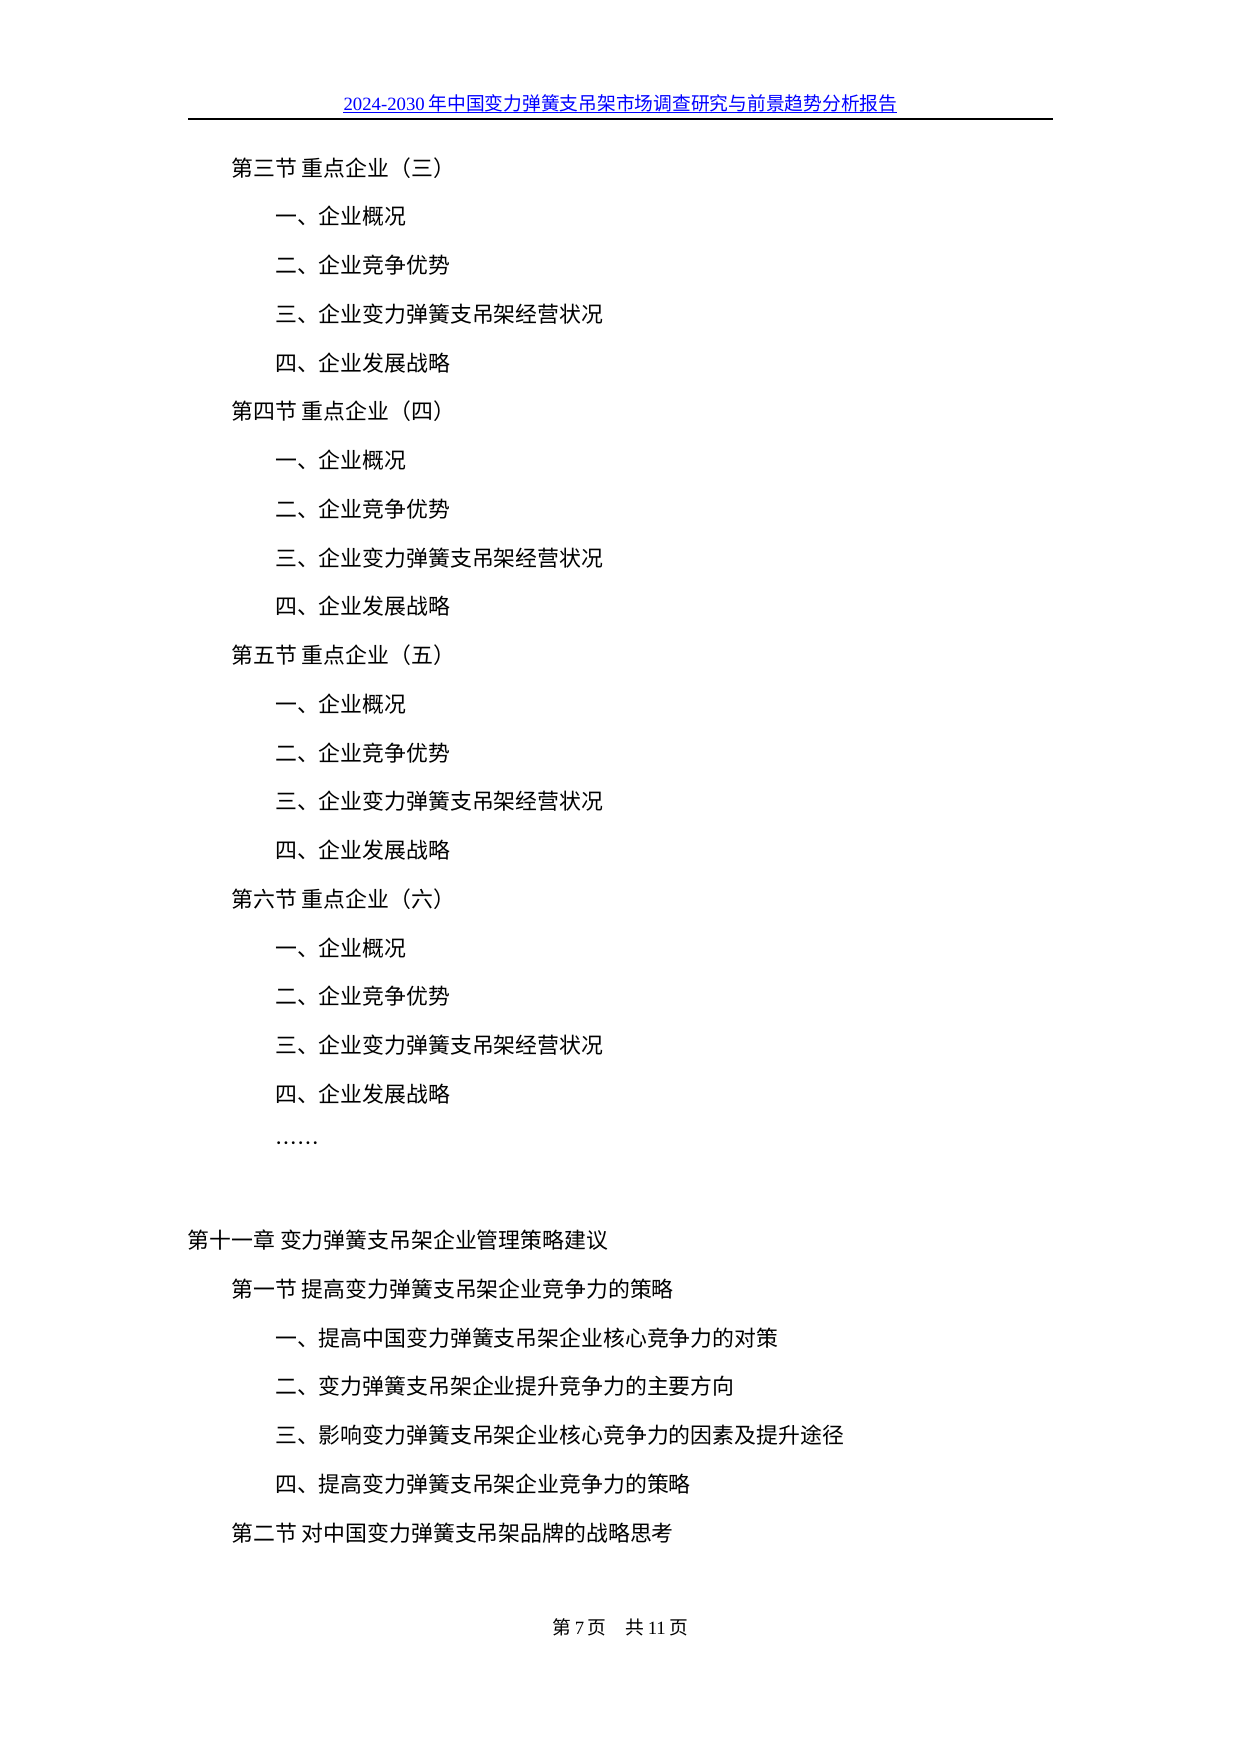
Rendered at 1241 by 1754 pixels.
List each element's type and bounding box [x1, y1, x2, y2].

text [187, 150, 1053, 1548]
